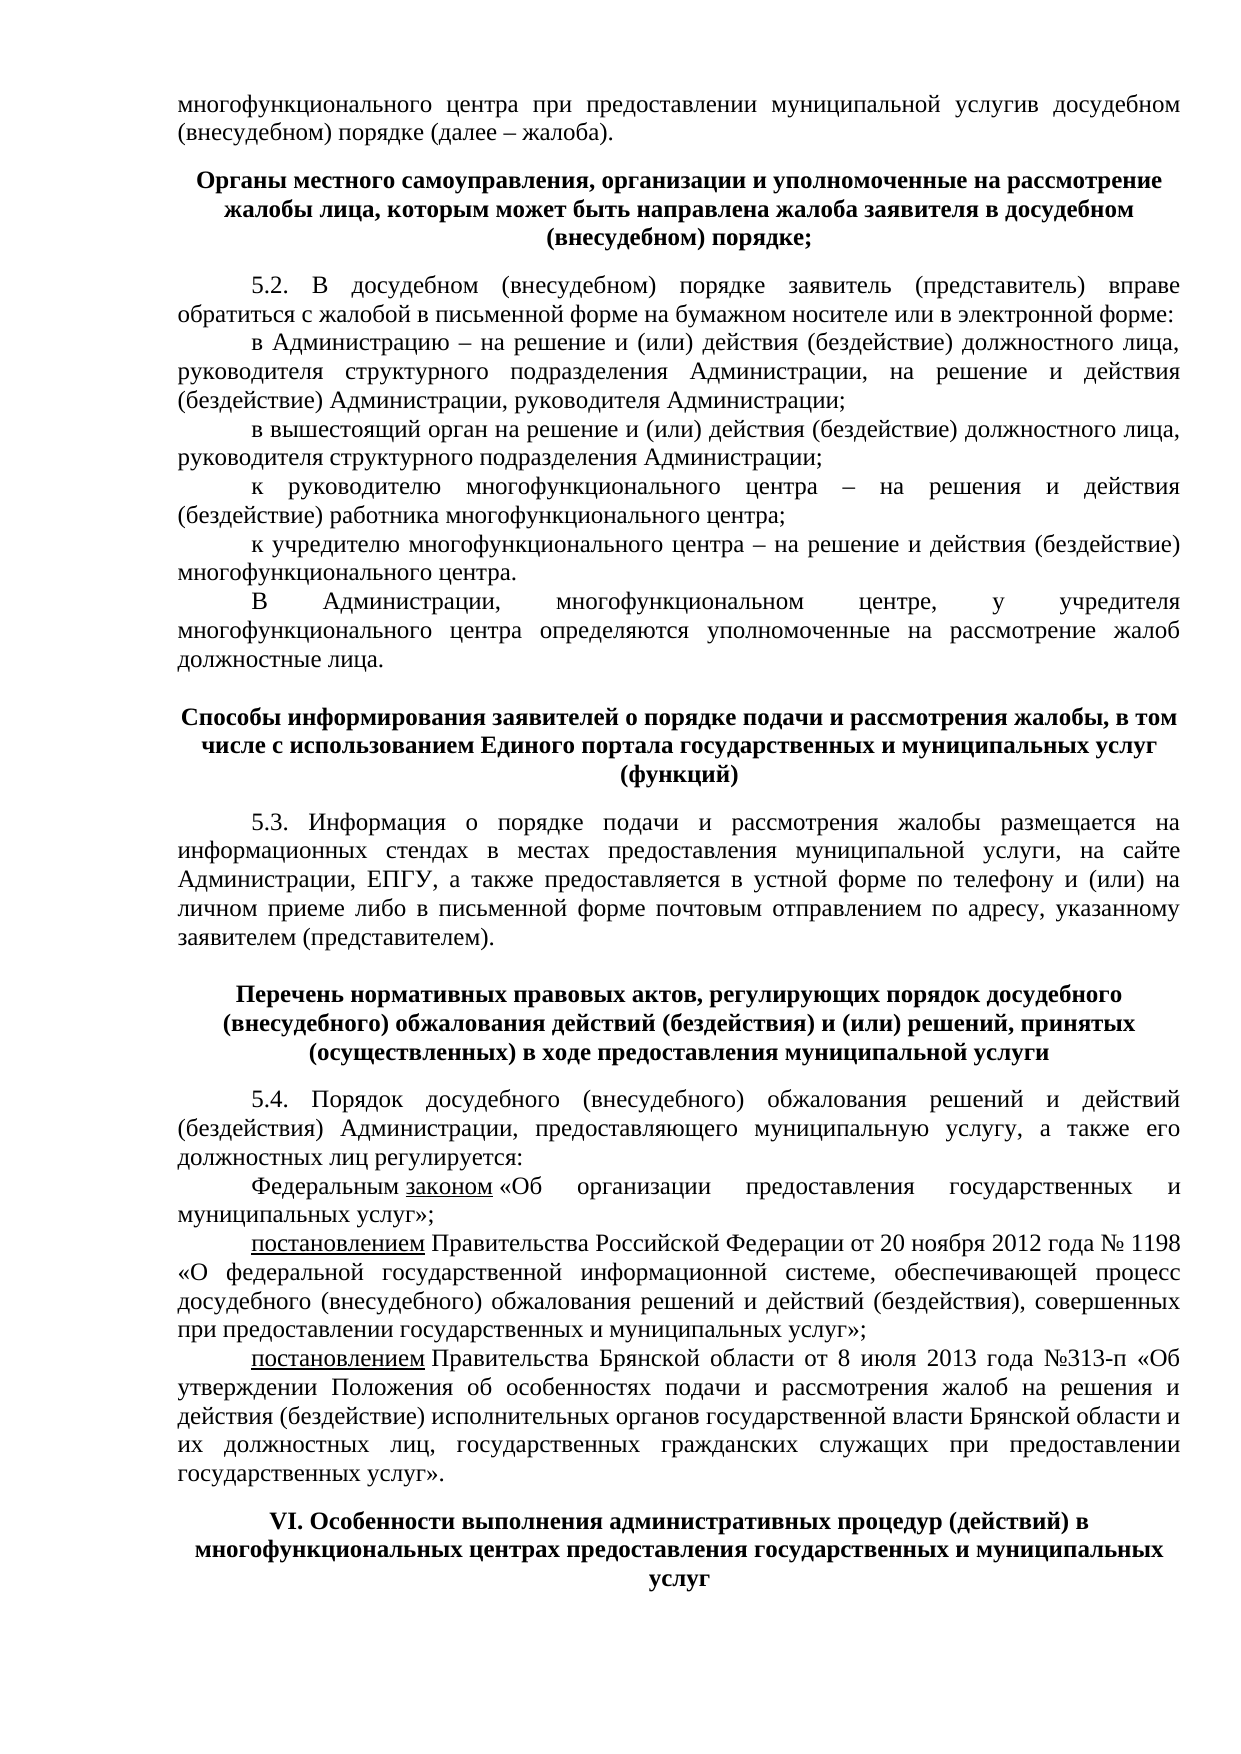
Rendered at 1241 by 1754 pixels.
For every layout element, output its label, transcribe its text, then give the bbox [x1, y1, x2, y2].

text в вышестоящий орган на решение и (или) действия (бездействие) должностного лица, руководителя структурного подразделения Администрации; [177, 414, 1181, 471]
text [177, 89, 1181, 146]
text постановлением Правительства Российской Федерации от 20 ноября 2012 года № 1198 «О федеральной государственной информационной системе, обеспечивающей процесс досудебного (внесудебного) обжалования решений и действий (бездействия), совершенных при предоставлении государственных и муниципальных услуг»; [177, 1228, 1181, 1343]
text 5.2. В досудебном (внесудебном) порядке заявитель (представитель) вправе обратиться с жалобой в письменной форме на бумажном носителе или в электронной форме: [177, 270, 1181, 327]
text к руководителю многофункционального центра – на решения и действия (бездействие) работника многофункционального центра; [177, 471, 1181, 529]
text в Администрацию – на решение и (или) действия (бездействие) должностного лица, руководителя структурного подразделения Администрации, на решение и действия (бездействие) Администрации, руководителя Администрации; [177, 327, 1181, 414]
text постановлением Правительства Брянской области от 8 июля 2013 года №313-п «Об утверждении Положения об особенностях подачи и рассмотрения жалоб на решения и действия (бездействие) исполнительных органов государственной власти Брянской области и их должностных лиц, государственных гражданских служащих при предоставлении государственных услуг». [177, 1343, 1181, 1487]
text VI. Особенности выполнения административных процедур (действий) в многофункциональных центрах предоставления государственных и муниципальных услуг [177, 1506, 1181, 1592]
text В Администрации, многофункциональном центре, у учредителя многофункционального центра определяются уполномоченные на рассмотрение жалоб должностные лица. [177, 586, 1181, 672]
text Органы местного самоуправления, организации и уполномоченные на рассмотрение жалобы лица, которым может быть направлена жалоба заявителя в досудебном (внесудебном) порядке; [177, 165, 1181, 251]
text Способы информирования заявителей о порядке подачи и рассмотрения жалобы, в том числе с использованием Единого портала государственных и муниципальных услуг (функций) [177, 702, 1181, 788]
text 5.3. Информация о порядке подачи и рассмотрения жалобы размещается на информационных стендах в местах предоставления муниципальной услуги, на сайте Администрации, ЕПГУ, а также предоставляется в устной форме по телефону и (или) на личном приеме либо в письменной форме почтовым отправлением по адресу, указанному заявителем (представителем). [177, 807, 1181, 950]
text 5.4. Порядок досудебного (внесудебного) обжалования решений и действий (бездействия) Администрации, предоставляющего муниципальную услугу, а также его должностных лиц регулируется: [177, 1084, 1181, 1171]
text Федеральным законом «Об организации предоставления государственных и муниципальных услуг»; [177, 1171, 1181, 1228]
text к учредителю многофункционального центра – на решение и действия (бездействие) многофункционального центра. [177, 529, 1181, 586]
text Перечень нормативных правовых актов, регулирующих порядок досудебного (внесудебного) обжалования действий (бездействия) и (или) решений, принятых (осуществленных) в ходе предоставления муниципальной услуги [177, 979, 1181, 1066]
